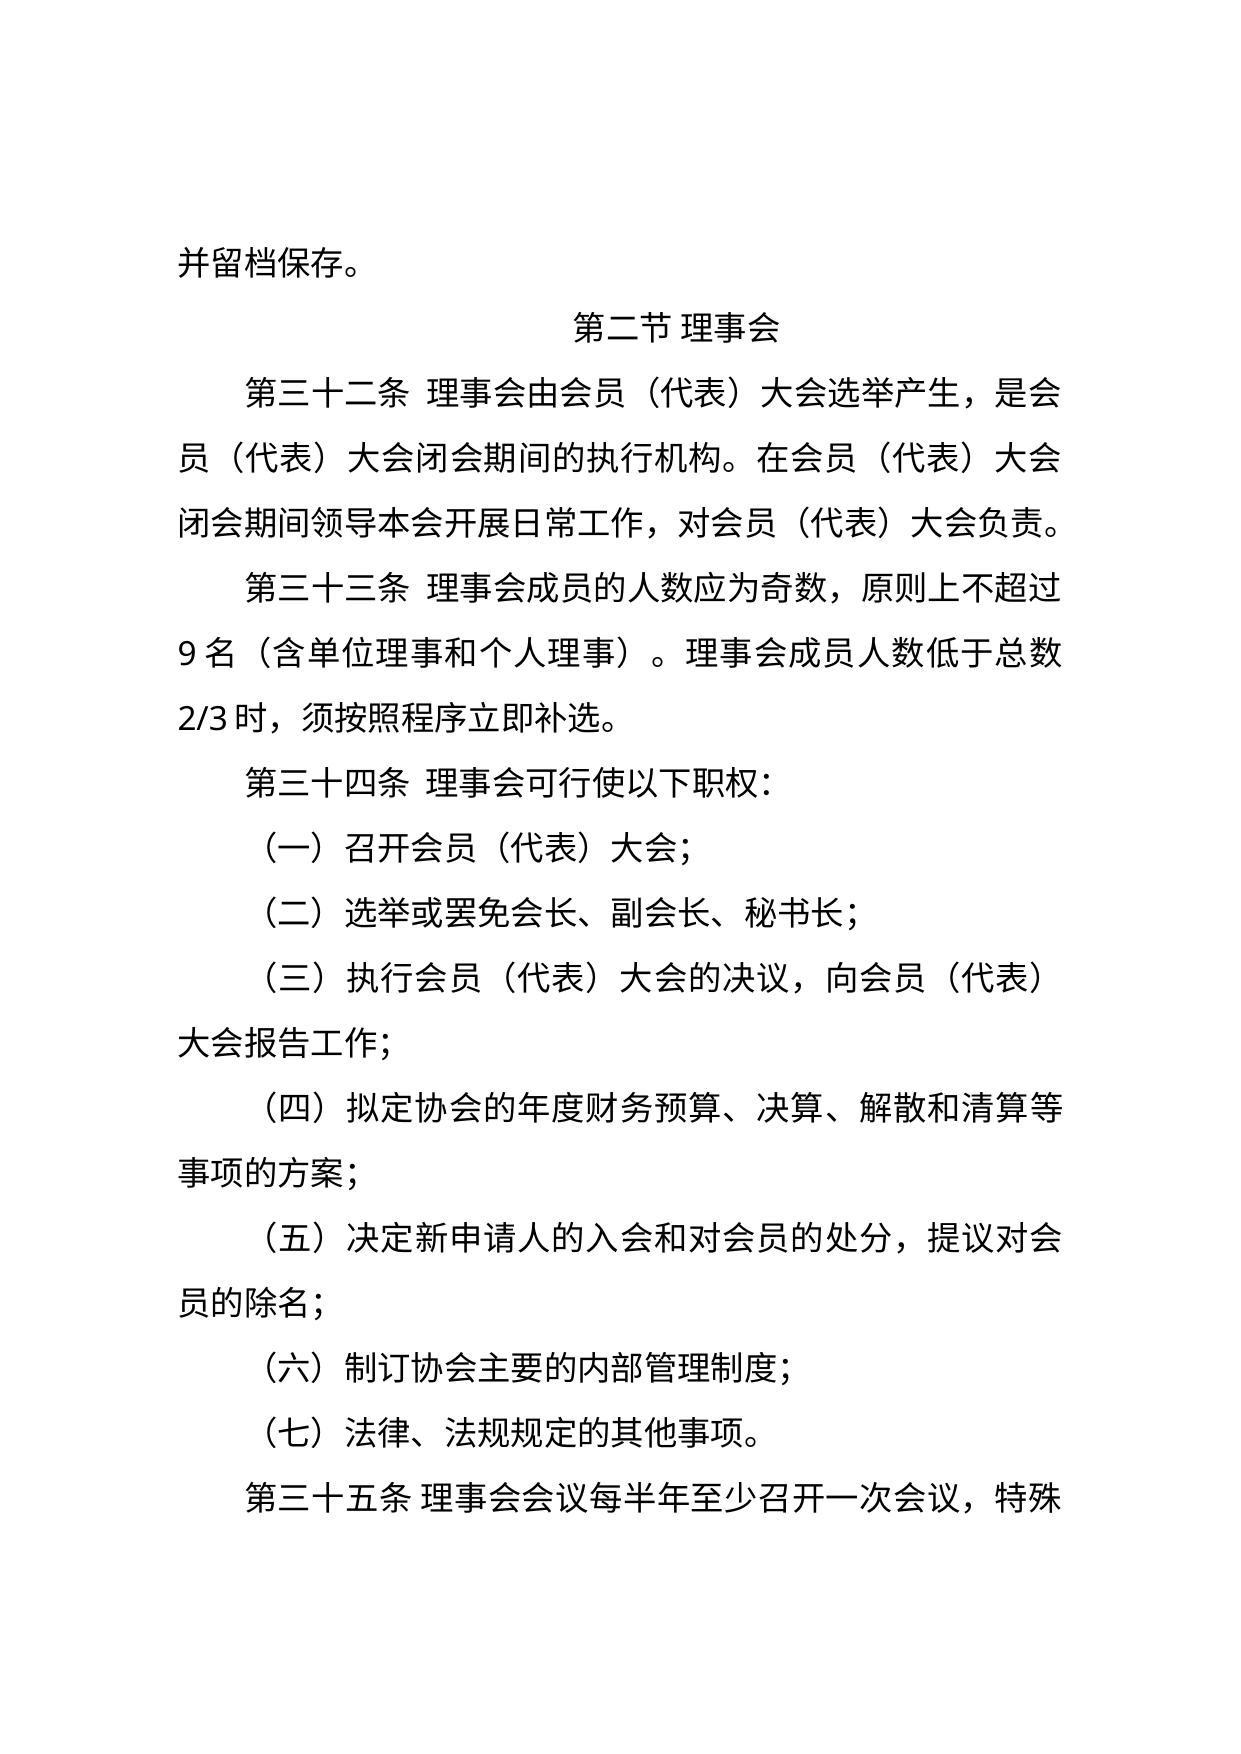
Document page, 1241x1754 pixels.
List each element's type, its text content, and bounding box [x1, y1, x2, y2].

text 第三十四条 理事会可行使以下职权： [177, 748, 1063, 813]
text （七）法律、法规规定的其他事项。 [177, 1398, 1063, 1463]
text 第二节 理事会 [290, 293, 1063, 358]
text （六）制订协会主要的内部管理制度； [177, 1333, 1063, 1398]
text 第三十三条 理事会成员的人数应为奇数，原则上不超过9名（含单位理事和个人理事）。理事会成员人数低于总数2/3时，须按照程序立即补选。 [177, 553, 1063, 748]
text 第三十二条 理事会由会员（代表）大会选举产生，是会员（代表）大会闭会期间的执行机构。在会员（代表）大会闭会期间领导本会开展日常工作，对会员（代表）大会负责。 [177, 358, 1063, 553]
text （五）决定新申请人的入会和对会员的处分，提议对会员的除名； [177, 1203, 1063, 1333]
text （一）召开会员（代表）大会； [177, 813, 1063, 878]
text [177, 1463, 1063, 1528]
text （四）拟定协会的年度财务预算、决算、解散和清算等事项的方案； [177, 1073, 1063, 1203]
text （二）选举或罢免会长、副会长、秘书长； [177, 878, 1063, 943]
text （三）执行会员（代表）大会的决议，向会员（代表）大会报告工作； [177, 943, 1063, 1073]
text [177, 228, 1063, 293]
